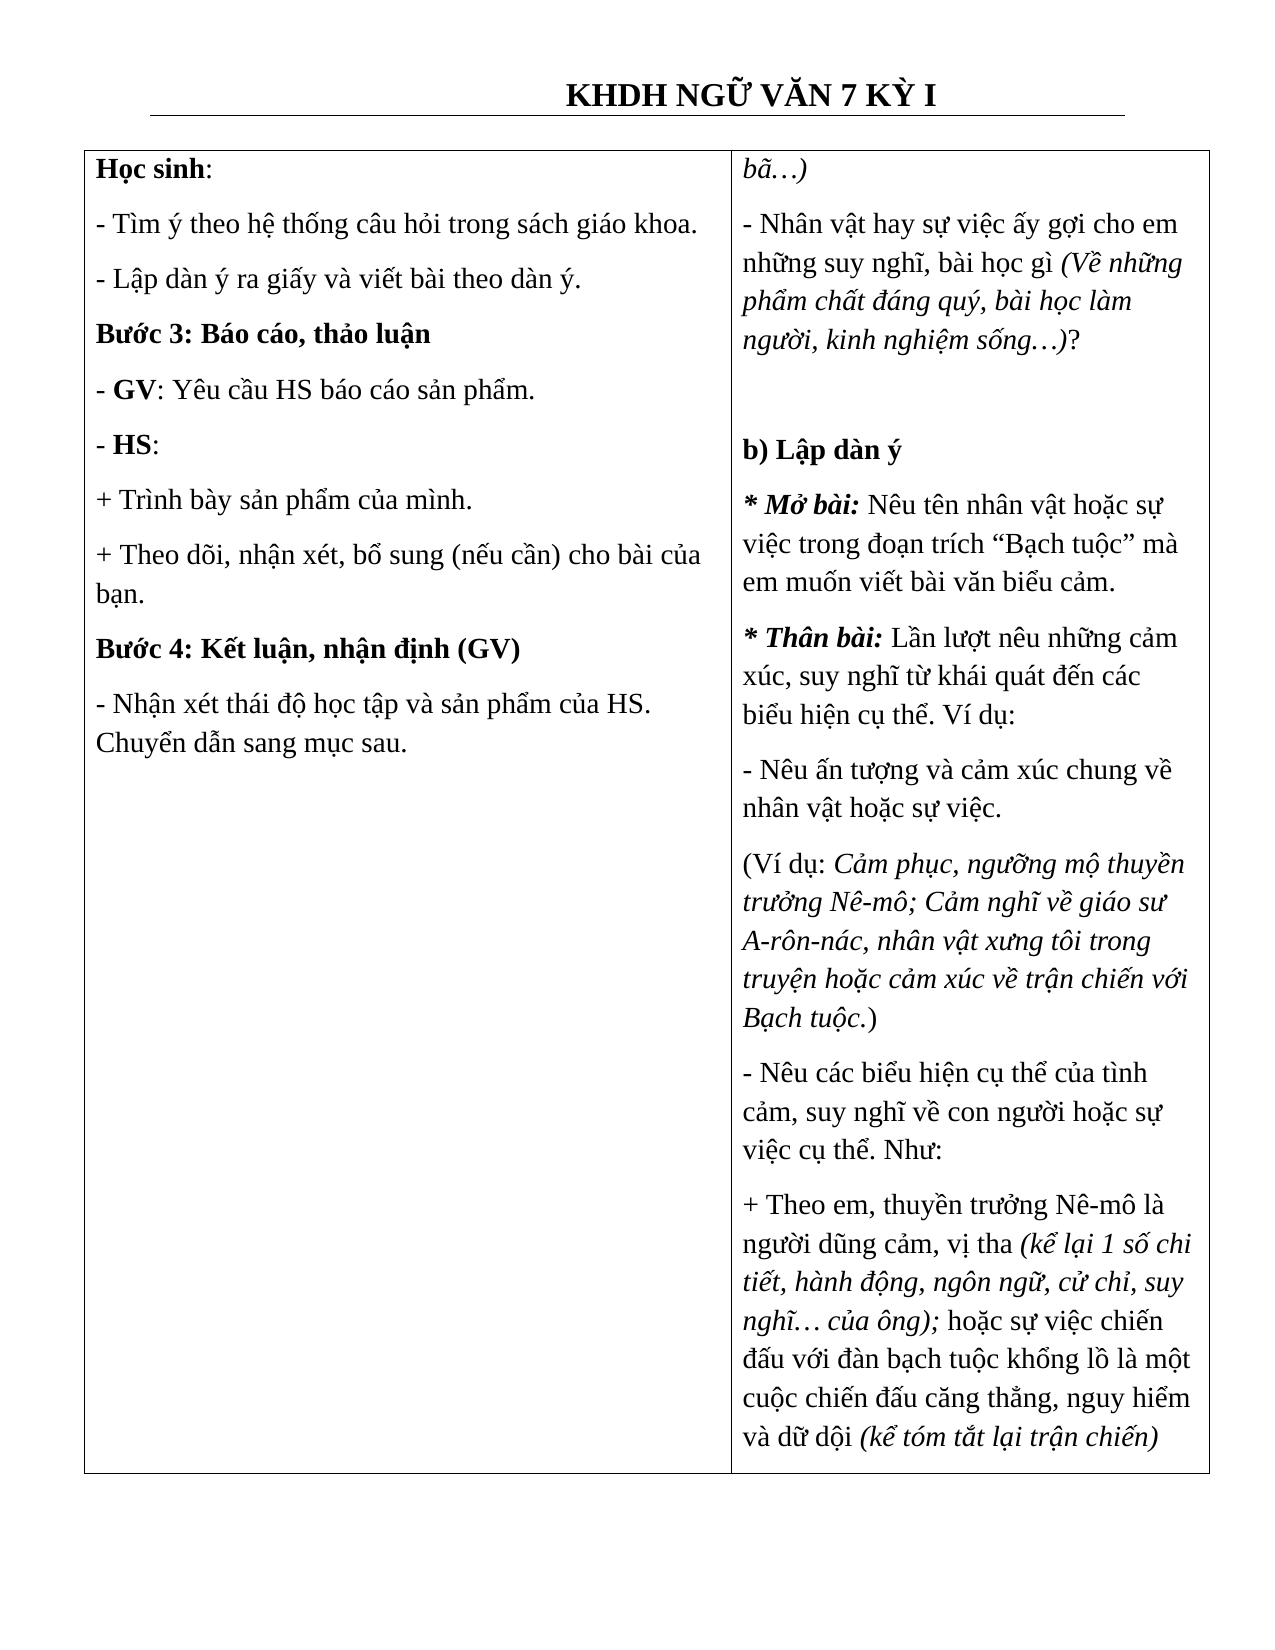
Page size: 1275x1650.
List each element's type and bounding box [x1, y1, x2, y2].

table_cell [732, 151, 1209, 1473]
table_cell [85, 151, 731, 1473]
